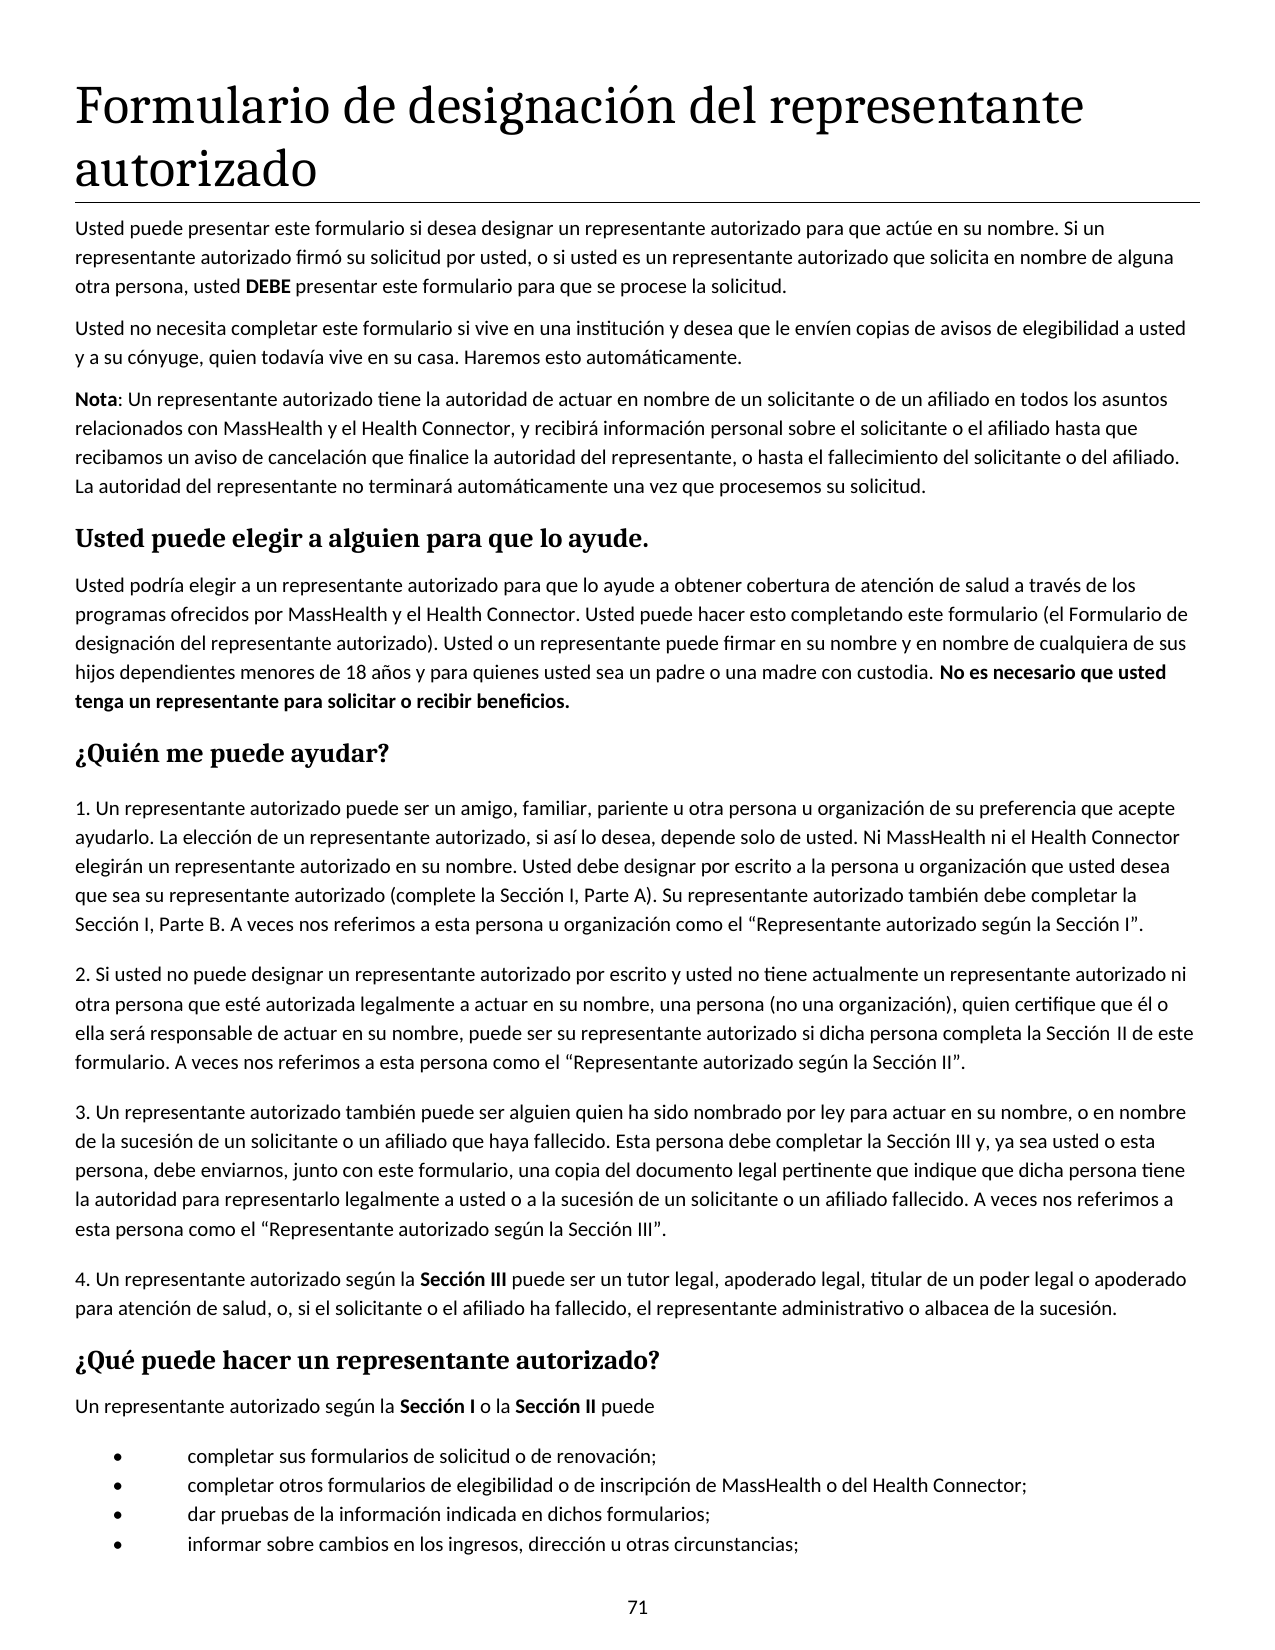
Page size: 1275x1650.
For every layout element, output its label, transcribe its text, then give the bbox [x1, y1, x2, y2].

list dar pruebas de la información indicada en dichos formularios; [112, 1502, 1200, 1527]
text 2. Si usted no puede designar un representante autorizado por escrito y usted no tiene actualmente un representante autorizado ni otra persona que esté autorizada legalmente a actuar en su nombre, una persona (no una organización), quien certifique que él o ella será responsable de actuar en su nombre, puede ser su representante autorizado si dicha persona completa la Sección II de este formulario. A veces nos referimos a esta persona como el “Representante autorizado según la Sección II”. [75, 962, 1200, 1074]
text 1. Un representante autorizado puede ser un amigo, familiar, pariente u otra persona u organización de su preferencia que acepte ayudarlo. La elección de un representante autorizado, si así lo desea, depende solo de usted. Ni MassHealth ni el Health Connector elegirán un representante autorizado en su nombre. Usted debe designar por escrito a la persona u organización que usted desea que sea su representante autorizado (complete la Sección I, Parte A). Su representante autorizado también debe completar la Sección I, Parte B. A veces nos referimos a esta persona u organización como el “Representante autorizado según la Sección I”. [75, 795, 1200, 937]
text Usted no necesita completar este formulario si vive en una institución y desea que le envíen copias de avisos de elegibilidad a usted y a su cónyuge, quien todavía vive en su casa. Haremos esto automáticamente. [75, 315, 1200, 370]
text ¿Quién me puede ayudar? [75, 738, 1200, 769]
list completar sus formularios de solicitud o de renovación; [112, 1443, 1200, 1469]
list completar otros formularios de elegibilidad o de inscripción de MassHealth o del Health Connector; [112, 1472, 1200, 1498]
text Usted puede presentar este formulario si desea designar un representante autorizado para que actúe en su nombre. Si un representante autorizado firmó su solicitud por usted, o si usted es un representante autorizado que solicita en nombre de alguna otra persona, usted DEBE presentar este formulario para que se procese la solicitud. [75, 215, 1200, 299]
text Nota: Un representante autorizado tiene la autoridad de actuar en nombre de un solicitante o de un afiliado en todos los asuntos relacionados con MassHealth y el Health Connector, y recibirá información personal sobre el solicitante o el afiliado hasta que recibamos un aviso de cancelación que finalice la autoridad del representante, o hasta el fallecimiento del solicitante o del afiliado. La autoridad del representante no terminará automáticamente una vez que procesemos su solicitud. [75, 386, 1200, 499]
text 3. Un representante autorizado también puede ser alguien quien ha sido nombrado por ley para actuar en su nombre, o en nombre de la sucesión de un solicitante o un afiliado que haya fallecido. Esta persona debe completar la Sección III y, ya sea usted o esta persona, debe enviarnos, junto con este formulario, una copia del documento legal pertinente que indique que dicha persona tiene la autoridad para representarlo legalmente a usted o a la sucesión de un solicitante o un afiliado fallecido. A veces nos referimos a esta persona como el “Representante autorizado según la Sección III”. [75, 1099, 1200, 1241]
text Formulario de designación del representante autorizado [75, 75, 1200, 202]
text ¿Qué puede hacer un representante autorizado? [75, 1345, 1200, 1376]
text Usted podría elegir a un representante autorizado para que lo ayude a obtener cobertura de atención de salud a través de los programas ofrecidos por MassHealth y el Health Connector. Usted puede hacer esto completando este formulario (el Formulario de designación del representante autorizado). Usted o un representante puede firmar en su nombre y en nombre de cualquiera de sus hijos dependientes menores de 18 años y para quienes usted sea un padre o una madre con custodia. No es necesario que usted tenga un representante para solicitar o recibir beneficios. [75, 572, 1200, 714]
text Usted puede elegir a alguien para que lo ayude. [75, 523, 1200, 555]
text Un representante autorizado según la Sección I o la Sección II puede [75, 1393, 1200, 1419]
list informar sobre cambios en los ingresos, dirección u otras circunstancias; [112, 1531, 1200, 1556]
text 4. Un representante autorizado según la Sección III puede ser un tutor legal, apoderado legal, titular de un poder legal o apoderado para atención de salud, o, si el solicitante o el afiliado ha fallecido, el representante administrativo o albacea de la sucesión. [75, 1266, 1200, 1320]
